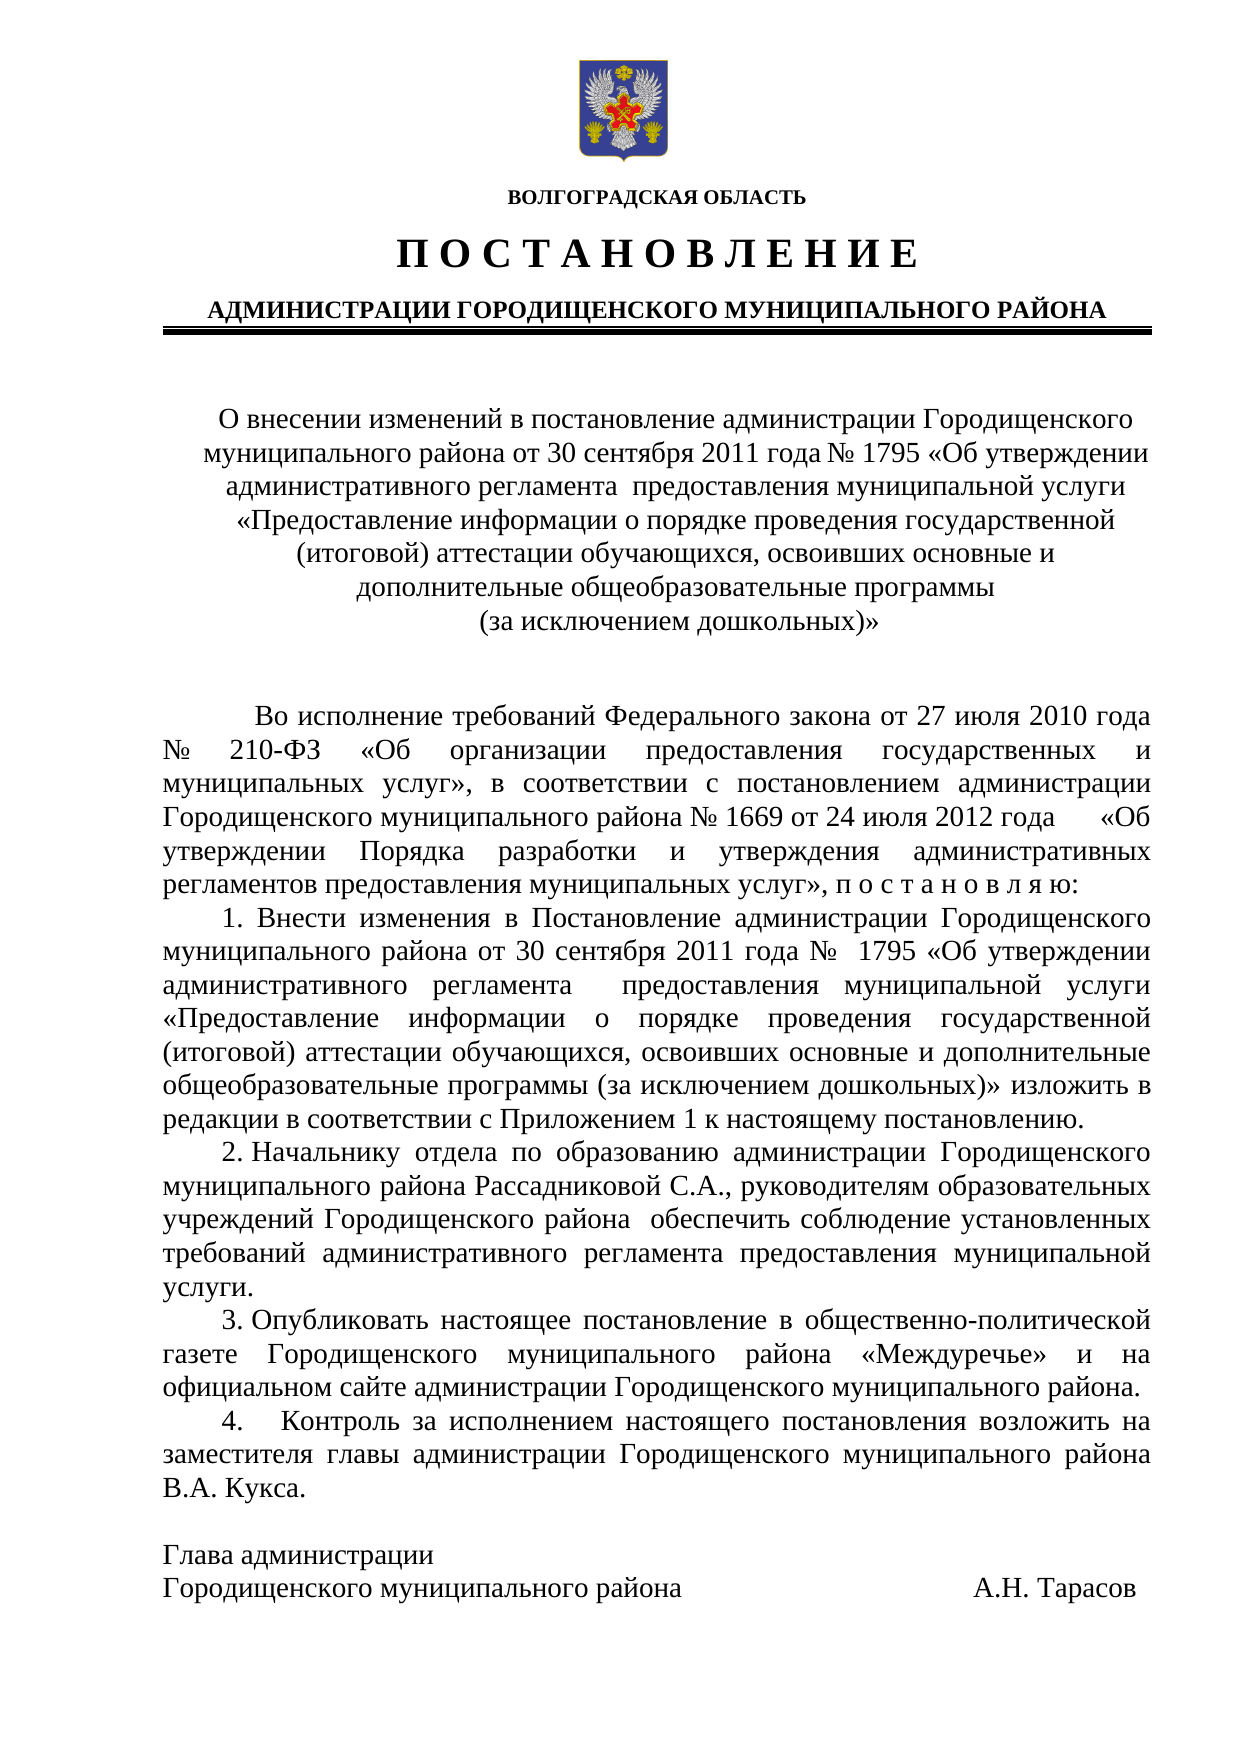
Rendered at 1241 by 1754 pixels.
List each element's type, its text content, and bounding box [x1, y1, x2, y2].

text П О С Т А Н О В Л Е Н И Е [162, 228, 1152, 276]
list Контроль за исполнением настоящего постановления возложить на заместителя главы администрации Городищенского муниципального района В.А. Кукса. [162, 1403, 1152, 1503]
text Глава администрации [162, 1537, 1152, 1571]
list Опубликовать настоящее постановление в общественно-политической газете Городищенского муниципального района «Междуречье» и на официальном сайте администрации Городищенского муниципального района. [162, 1302, 1152, 1403]
text Во исполнение требований Федерального закона от 27 июля 2010 года № 210-ФЗ «Об организации предоставления государственных и муниципальных услуг», в соответствии с постановлением администрации Городищенского муниципального района № 1669 от 24 июля 2012 года «Об утверждении Порядка разработки и утверждения административных регламентов предоставления муниципальных услуг», п о с т а н о в л я ю: [162, 698, 1152, 900]
text 1. Внести изменения в Постановление администрации Городищенского муниципального района от 30 сентября 2011 года № 1795 «Об утверждении административного регламента предоставления муниципальной услуги «Предоставление информации о порядке проведения государственной (итоговой) аттестации обучающихся, освоивших основные и дополнительные общеобразовательные программы (за исключением дошкольных)» изложить в редакции в соответствии с Приложением 1 к настоящему постановлению. [162, 900, 1152, 1134]
text АДМИНИСТРАЦИИ ГОРОДИЩЕНСКОГО МУНИЦИПАЛЬНОГО РАЙОНА [162, 295, 1152, 335]
text О внесении изменений в постановление администрации Городищенского муниципального района от 30 сентября 2011 года № 1795 «Об утверждении административного регламента предоставления муниципальной услуги «Предоставление информации о порядке проведения государственной (итоговой) аттестации обучающихся, освоивших основные и дополнительные общеобразовательные программы [200, 401, 1152, 603]
title Начальнику отдела по образованию администрации Городищенского муниципального района Рассадниковой С.А., руководителям образовательных учреждений Городищенского района обеспечить соблюдение установленных требований административного регламента предоставления муниципальной услуги. [162, 1134, 1152, 1302]
text (за исключением дошкольных)» [200, 603, 1152, 636]
picture [579, 60, 668, 162]
text ВОЛГОГРАДСКАЯ ОБЛАСТЬ [162, 185, 1152, 209]
text Городищенского муниципального района А.Н. Тарасов [162, 1571, 1152, 1604]
